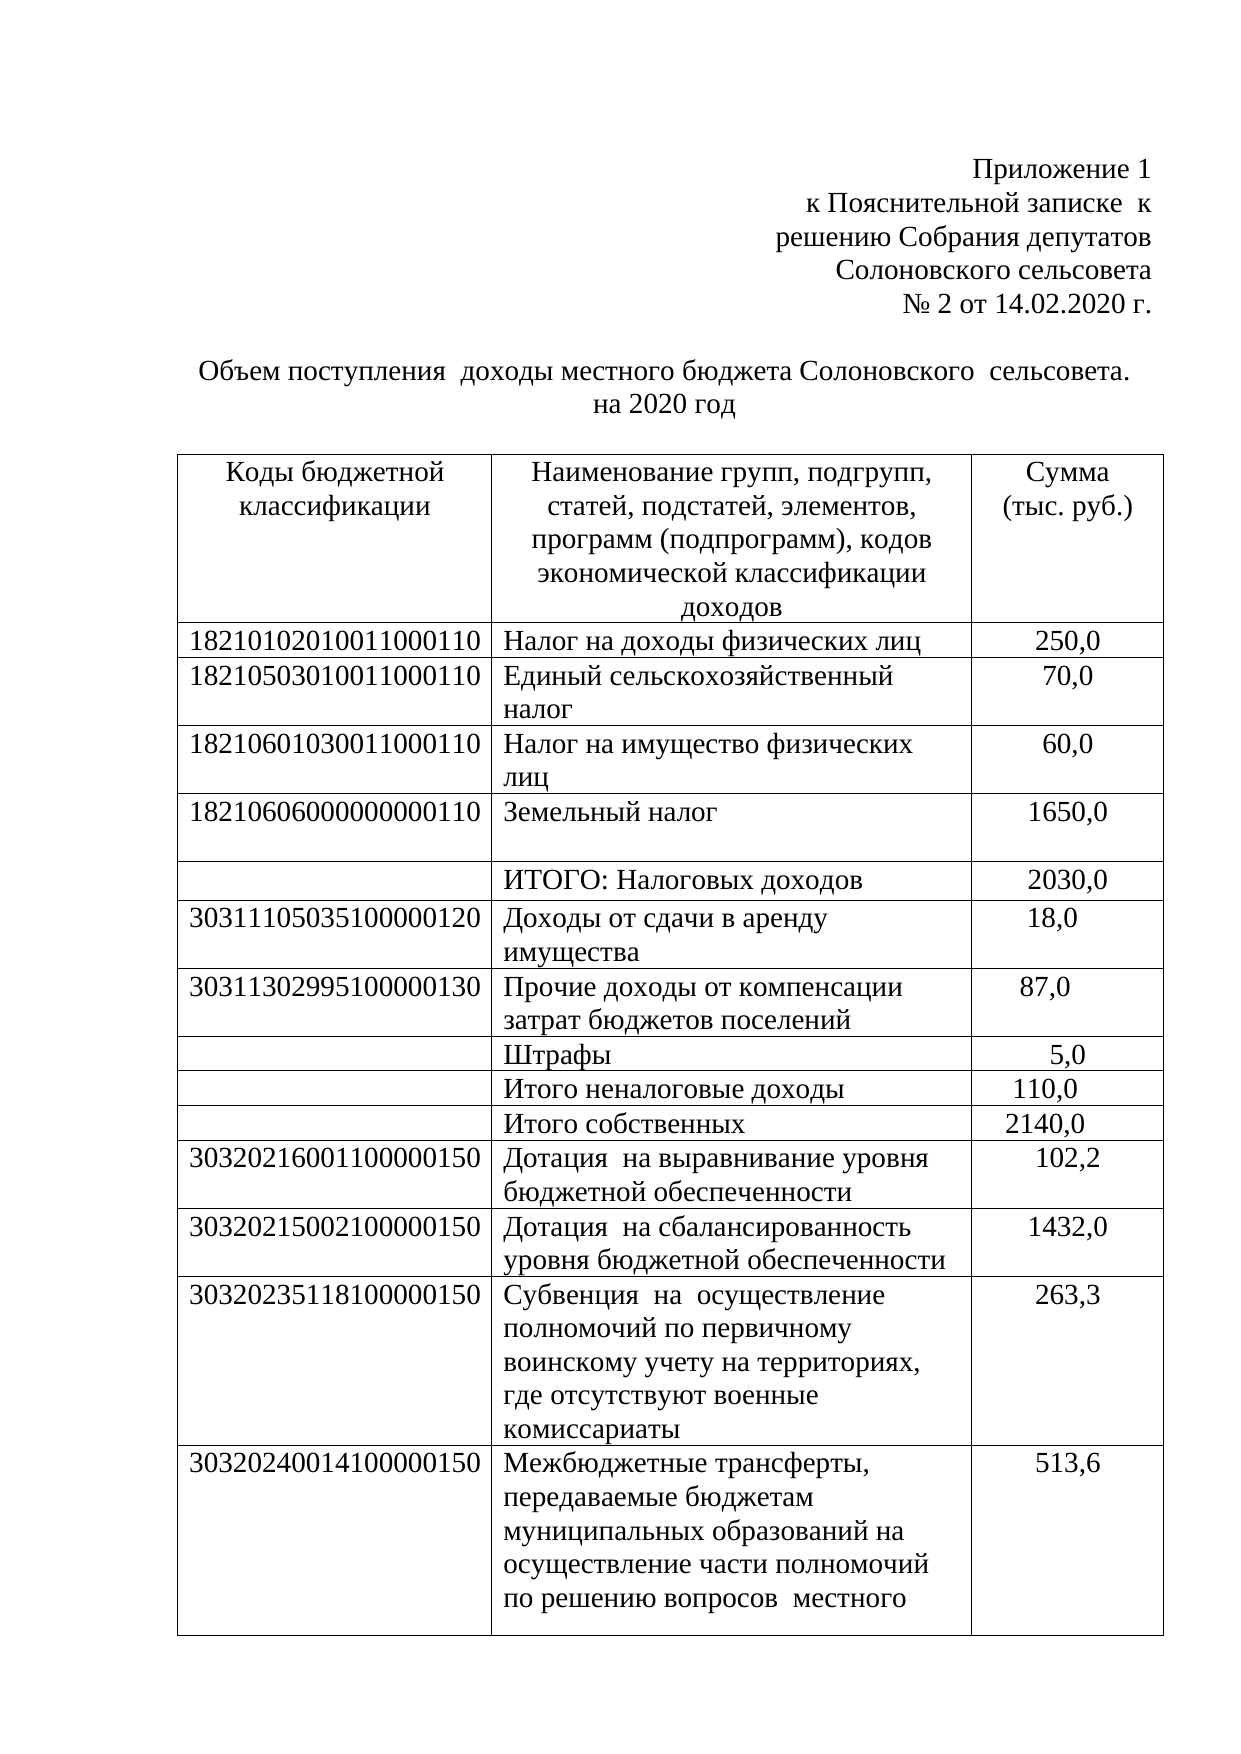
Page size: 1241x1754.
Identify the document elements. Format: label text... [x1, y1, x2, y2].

table_cell Земельный налог [492, 794, 971, 861]
table_cell [178, 1071, 491, 1105]
table_cell 18210601030011000110 [178, 726, 491, 793]
table_cell 102,2 [972, 1141, 1163, 1208]
table_cell 513,6 [972, 1446, 1163, 1635]
text Приложение 1 [177, 152, 1152, 185]
table_cell Единый сельскохозяйственный налог [492, 658, 971, 725]
table_cell 18,0 [972, 901, 1163, 968]
table_cell 110,0 [972, 1071, 1163, 1105]
text решению Собрания депутатов [177, 219, 1152, 252]
text к Пояснительной записке к [177, 185, 1152, 219]
table_cell 18210606000000000110 [178, 794, 491, 861]
table_cell [178, 1037, 491, 1070]
table_cell 30320216001100000150 [178, 1141, 491, 1208]
table_cell Итого неналоговые доходы [492, 1071, 971, 1105]
text на 2020 год [177, 386, 1152, 420]
text Объем поступления доходы местного бюджета Солоновского сельсовета. [177, 353, 1152, 386]
text Солоновского сельсовета [177, 252, 1152, 286]
table_cell 5,0 [972, 1037, 1163, 1070]
table_header Наименование групп, подгрупп, статей, подстатей, элементов, программ (подпрограмм), кодов экономической классификации доходов [492, 455, 971, 622]
table_cell 1432,0 [972, 1209, 1163, 1276]
table_cell 2030,0 [972, 862, 1163, 899]
table_cell [178, 862, 491, 899]
table_cell Субвенция на осуществление полномочий по первичному воинскому учету на территориях, где отсутствуют военные комиссариаты [492, 1277, 971, 1444]
table_cell 30311105035100000120 [178, 901, 491, 968]
table_cell Дотация на сбалансированность уровня бюджетной обеспеченности [492, 1209, 971, 1276]
table_cell 1650,0 [972, 794, 1163, 861]
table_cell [178, 1446, 491, 1635]
table_cell Доходы от сдачи в аренду имущества [492, 901, 971, 968]
table_header Коды бюджетной классификации [178, 455, 491, 622]
table_cell Прочие доходы от компенсации затрат бюджетов поселений [492, 969, 971, 1036]
table_cell Дотация на выравнивание уровня бюджетной обеспеченности [492, 1141, 971, 1208]
table_cell 18210503010011000110 [178, 658, 491, 725]
table_cell 30320235118100000150 [178, 1277, 491, 1444]
table_cell Налог на имущество физических лиц [492, 726, 971, 793]
table_cell 250,0 [972, 623, 1163, 657]
table_cell 18210102010011000110 [178, 623, 491, 657]
table_cell 263,3 [972, 1277, 1163, 1444]
table_cell 30320215002100000150 [178, 1209, 491, 1276]
table_header Сумма (тыс. руб.) [972, 455, 1163, 622]
table_cell ИТОГО: Налоговых доходов [492, 862, 971, 899]
table_cell 70,0 [972, 658, 1163, 725]
text № 2 от 14.02.2020 г. [177, 286, 1152, 319]
table_cell 2140,0 [972, 1106, 1163, 1139]
table_cell Налог на доходы физических лиц [492, 623, 971, 657]
table_cell Штрафы [492, 1037, 971, 1070]
table_cell Итого собственных [492, 1106, 971, 1139]
table_cell 30311302995100000130 [178, 969, 491, 1036]
table_cell 60,0 [972, 726, 1163, 793]
table_cell [178, 1106, 491, 1139]
table_cell 87,0 [972, 969, 1163, 1036]
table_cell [492, 1446, 971, 1635]
